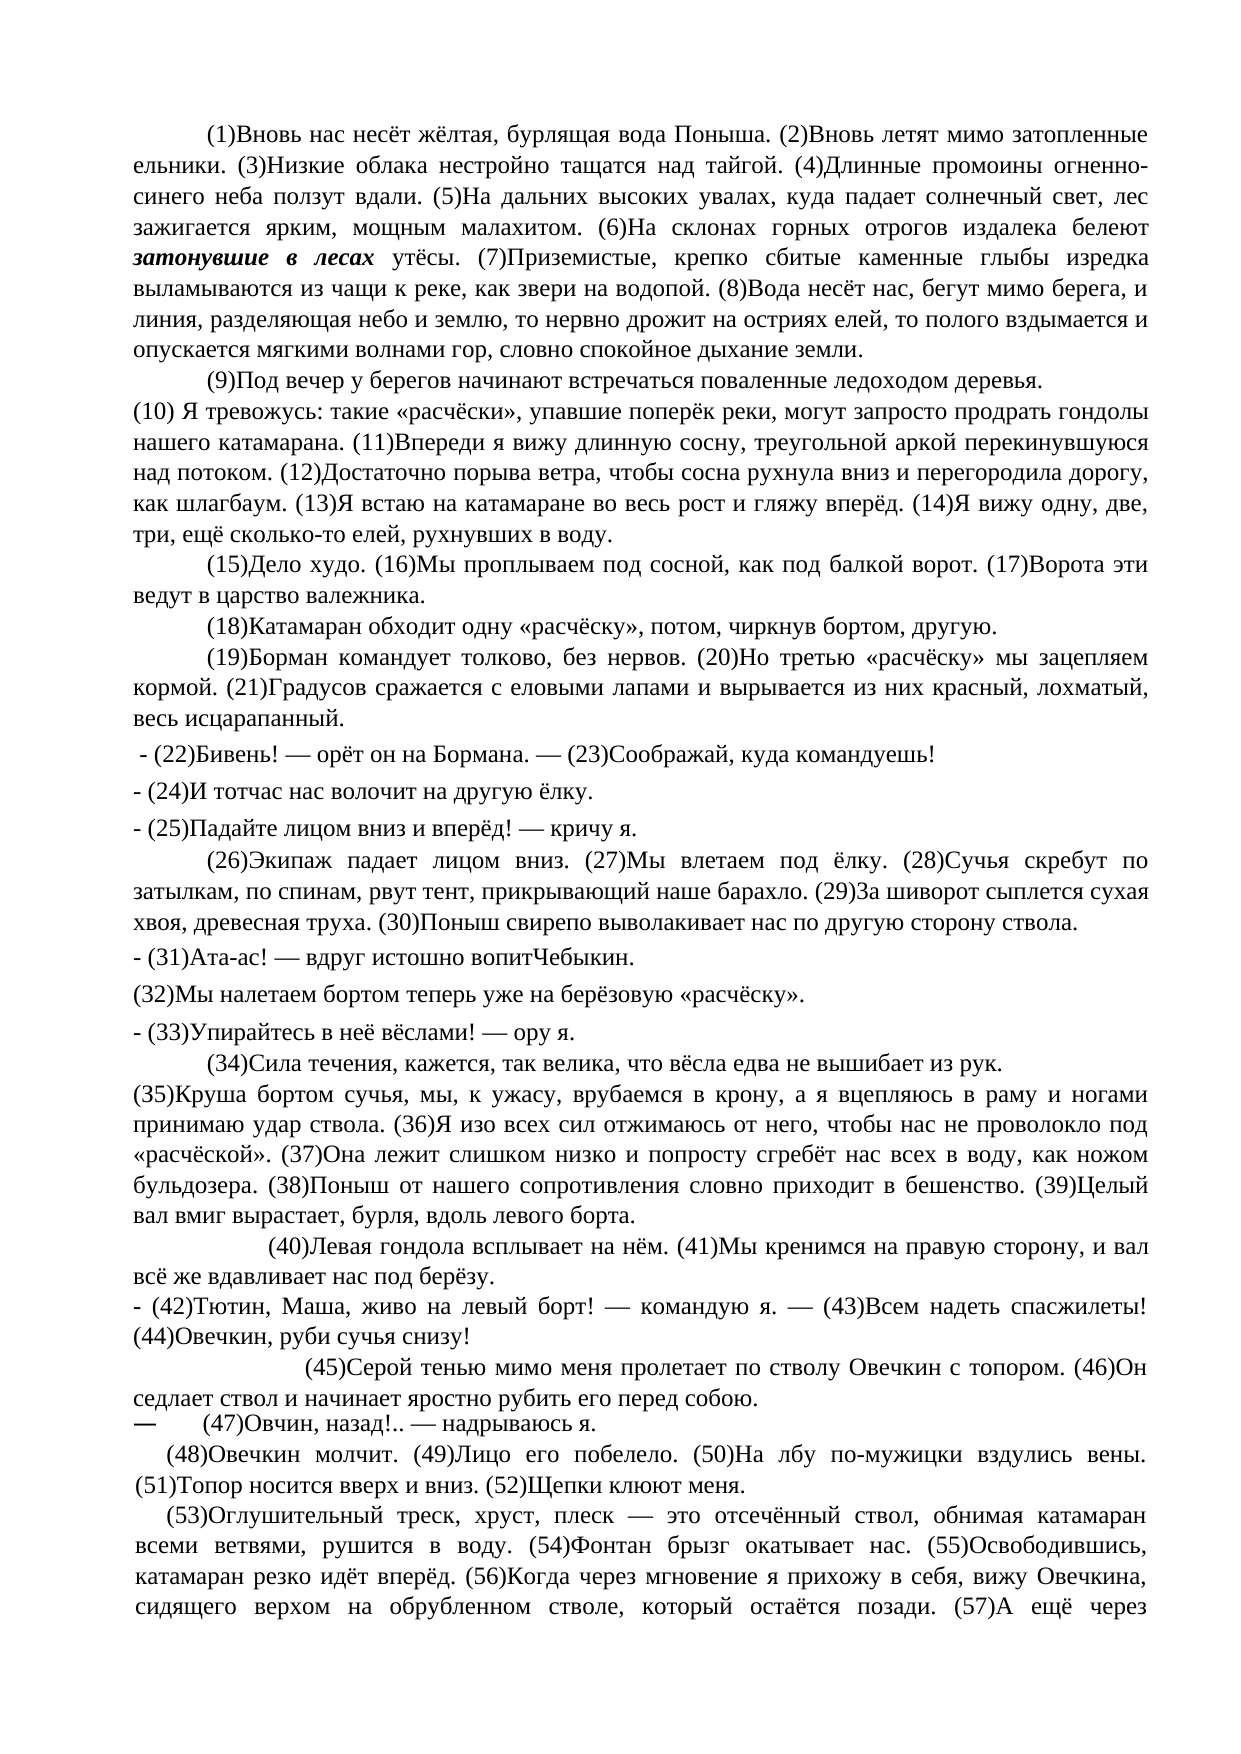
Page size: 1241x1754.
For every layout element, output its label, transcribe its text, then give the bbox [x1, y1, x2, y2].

text (18)Катамаран обходит одну «расчёску», потом, чиркнув бортом, другую. [133, 610, 1150, 641]
list (19)Борман командует толково, без нервов. (20)Но третью «расчёску» мы зацепляем кормой. (21)Градусов сражается с еловыми лапами и вырывается из них красный, лохматый, весь исцарапанный. [133, 641, 1150, 733]
text - (31)Ата-ас! — вдруг истошно вопитЧебыкин. [133, 936, 1152, 973]
text - (24)И тотчас нас волочит на другую ёлку. [133, 770, 1152, 807]
list (47)Овчин, назад!.. — надрываюсь я. [133, 1412, 1152, 1436]
text (26)Экипаж падает лицом вниз. (27)Мы влетаем под ёлку. (28)Сучья скребут по затылкам, по спинам, рвут тент, прикрывающий наше барахло. (29)3а шиворот сыплется сухая хвоя, древесная труха. (30)Поныш свирепо выволакивает нас по другую сторону ствола. [133, 844, 1150, 936]
text (40)Левая гондола всплывает на нём. (41)Мы кренимся на правую сторону, и вал всё же вдавливает нас под берёзу. [133, 1230, 1150, 1291]
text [135, 1499, 1148, 1621]
text (48)Овечкин молчит. (49)Лицо его побелело. (50)На лбу по-мужицки вздулись вены. (51)Топор носится вверх и вниз. (52)Щепки клюют меня. [135, 1438, 1148, 1499]
text - (25)Падайте лицом вниз и вперёд! — кричу я. [133, 807, 1152, 844]
list (15)Дело худо. (16)Мы проплываем под сосной, как под балкой ворот. (17)Ворота эти ведут в царство валежника. [133, 548, 1150, 610]
text - (42)Тютин, Маша, живо на левый борт! — командую я. — (43)Всем надеть спасжилеты! (44)Овечкин, руби сучья снизу! [133, 1291, 1150, 1351]
text (З5)Круша бортом сучья, мы, к ужасу, врубаемся в крону, а я вцепляюсь в раму и ногами принимаю удар ствола. (36)Я изо всех сил отжимаюсь от него, чтобы нас не проволокло под «расчёской». (37)Она лежит слишком низко и попросту сгребёт нас всех в воду, как ножом бульдозера. (38)Поныш от нашего сопротивления словно приходит в бешенство. (39)Целый вал вмиг вырастает, бурля, вдоль левого борта. [133, 1078, 1150, 1230]
text (9)Под вечер у берегов начинают встречаться поваленные ледоходом деревья. [133, 364, 1150, 395]
text - (22)Бивень! — орёт он на Бормана. — (23)Соображай, куда командуешь! [133, 733, 1152, 770]
text (45)Серой тенью мимо меня пролетает по стволу Овечкин с топором. (46)Он седлает ствол и начинает яростно рубить его перед собою. [133, 1351, 1148, 1412]
text (1)Вновь нас несёт жёлтая, бурлящая вода Поныша. (2)Вновь летят мимо затопленные ельники. (3)Низкие облака нестройно тащатся над тайгой. (4)Длинные промоины огненно-синего неба ползут вдали. (5)На дальних высоких увалах, куда падает солнечный свет, лес зажигается ярким, мощным малахитом. (6)На склонах горных отрогов издалека белеют затонувшие в лесах утёсы. (7)Приземистые, крепко сбитые каменные глыбы изредка выламываются из чащи к реке, как звери на водопой. (8)Вода несёт нас, бегут мимо берега, и линия, разделяющая небо и землю, то нервно дрожит на остриях елей, то полого вздымается и опускается мягкими волнами гор, словно спокойное дыхание земли. [133, 118, 1150, 364]
text - (33)Упирайтесь в неё вёслами! — ору я. [133, 1010, 1152, 1047]
text (32)Мы налетаем бортом теперь уже на берёзовую «расчёску». [133, 973, 1152, 1010]
text (34)Сила течения, кажется, так велика, что вёсла едва не вышибает из рук. [133, 1047, 1152, 1078]
list (10) Я тревожусь: такие «расчёски», упавшие поперёк реки, могут запросто продрать гондолы нашего катамарана. (11)Впереди я вижу длинную сосну, треугольной аркой перекинувшуюся над потоком. (12)Достаточно порыва ветра, чтобы сосна рухнула вниз и перегородила дорогу, как шлагбаум. (13)Я встаю на катамаране во весь рост и гляжу вперёд. (14)Я вижу одну, две, три, ещё сколько-то елей, рухнувших в воду. [133, 395, 1150, 548]
